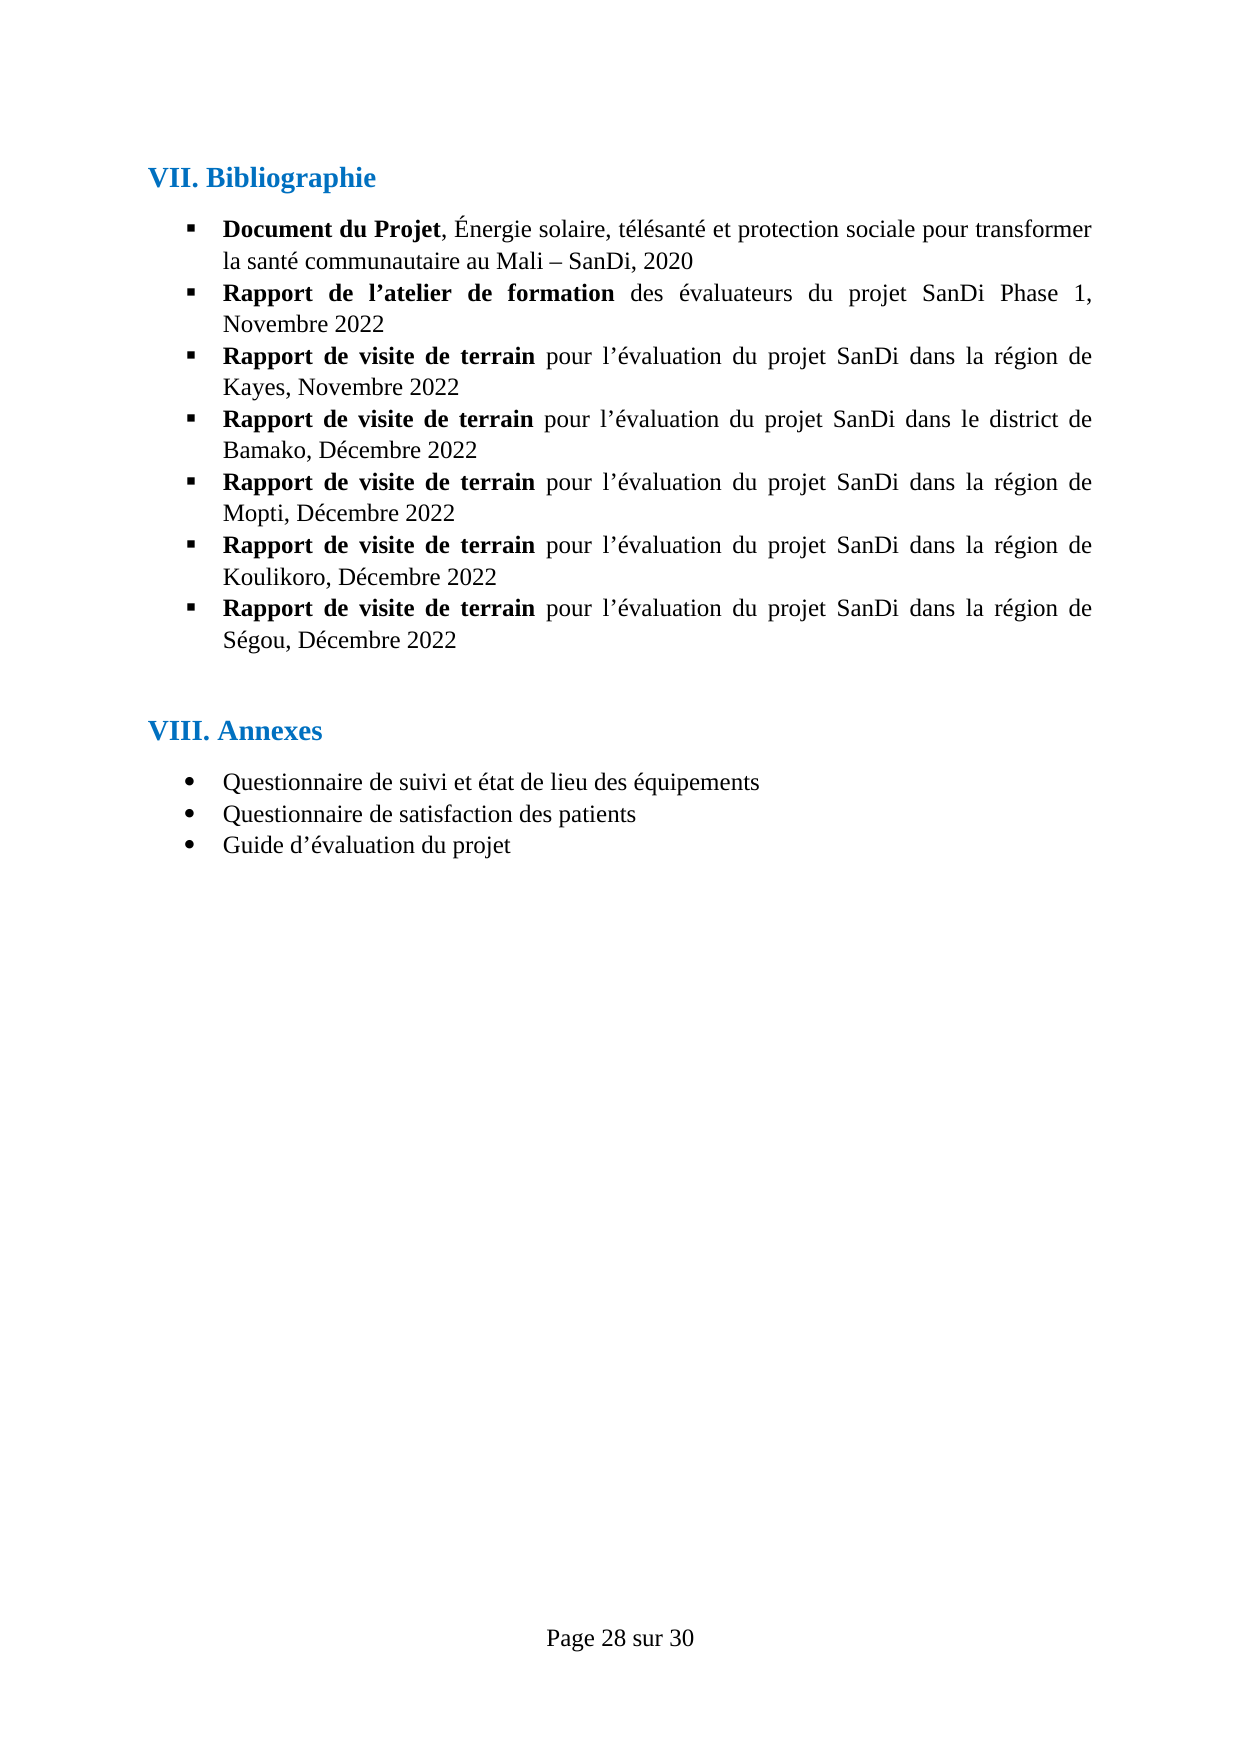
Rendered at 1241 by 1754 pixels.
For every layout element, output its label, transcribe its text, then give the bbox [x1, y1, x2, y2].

list Questionnaire de satisfaction des patients [185, 799, 1093, 828]
subtitle VII. Bibliographie [148, 160, 1093, 194]
list Rapport de l’atelier de formation des évaluateurs du projet SanDi Phase 1, Novembre 2022 [185, 278, 1093, 338]
list Rapport de visite de terrain pour l’évaluation du projet SanDi dans la région de Kayes, Novembre 2022 [185, 341, 1093, 401]
list Rapport de visite de terrain pour l’évaluation du projet SanDi dans la région de Koulikoro, Décembre 2022 [185, 530, 1093, 590]
list Questionnaire de suivi et état de lieu des équipements [185, 767, 1093, 796]
subtitle VIII. Annexes [148, 713, 1093, 746]
list Guide d’évaluation du projet [185, 830, 1093, 859]
list Rapport de visite de terrain pour l’évaluation du projet SanDi dans la région de Mopti, Décembre 2022 [185, 467, 1093, 527]
list Document du Projet, Énergie solaire, télésanté et protection sociale pour transformer la santé communautaire au Mali – SanDi, 2020 [185, 214, 1093, 275]
list Rapport de visite de terrain pour l’évaluation du projet SanDi dans la région de Ségou, Décembre 2022 [185, 593, 1093, 653]
list Rapport de visite de terrain pour l’évaluation du projet SanDi dans le district de Bamako, Décembre 2022 [185, 404, 1093, 464]
